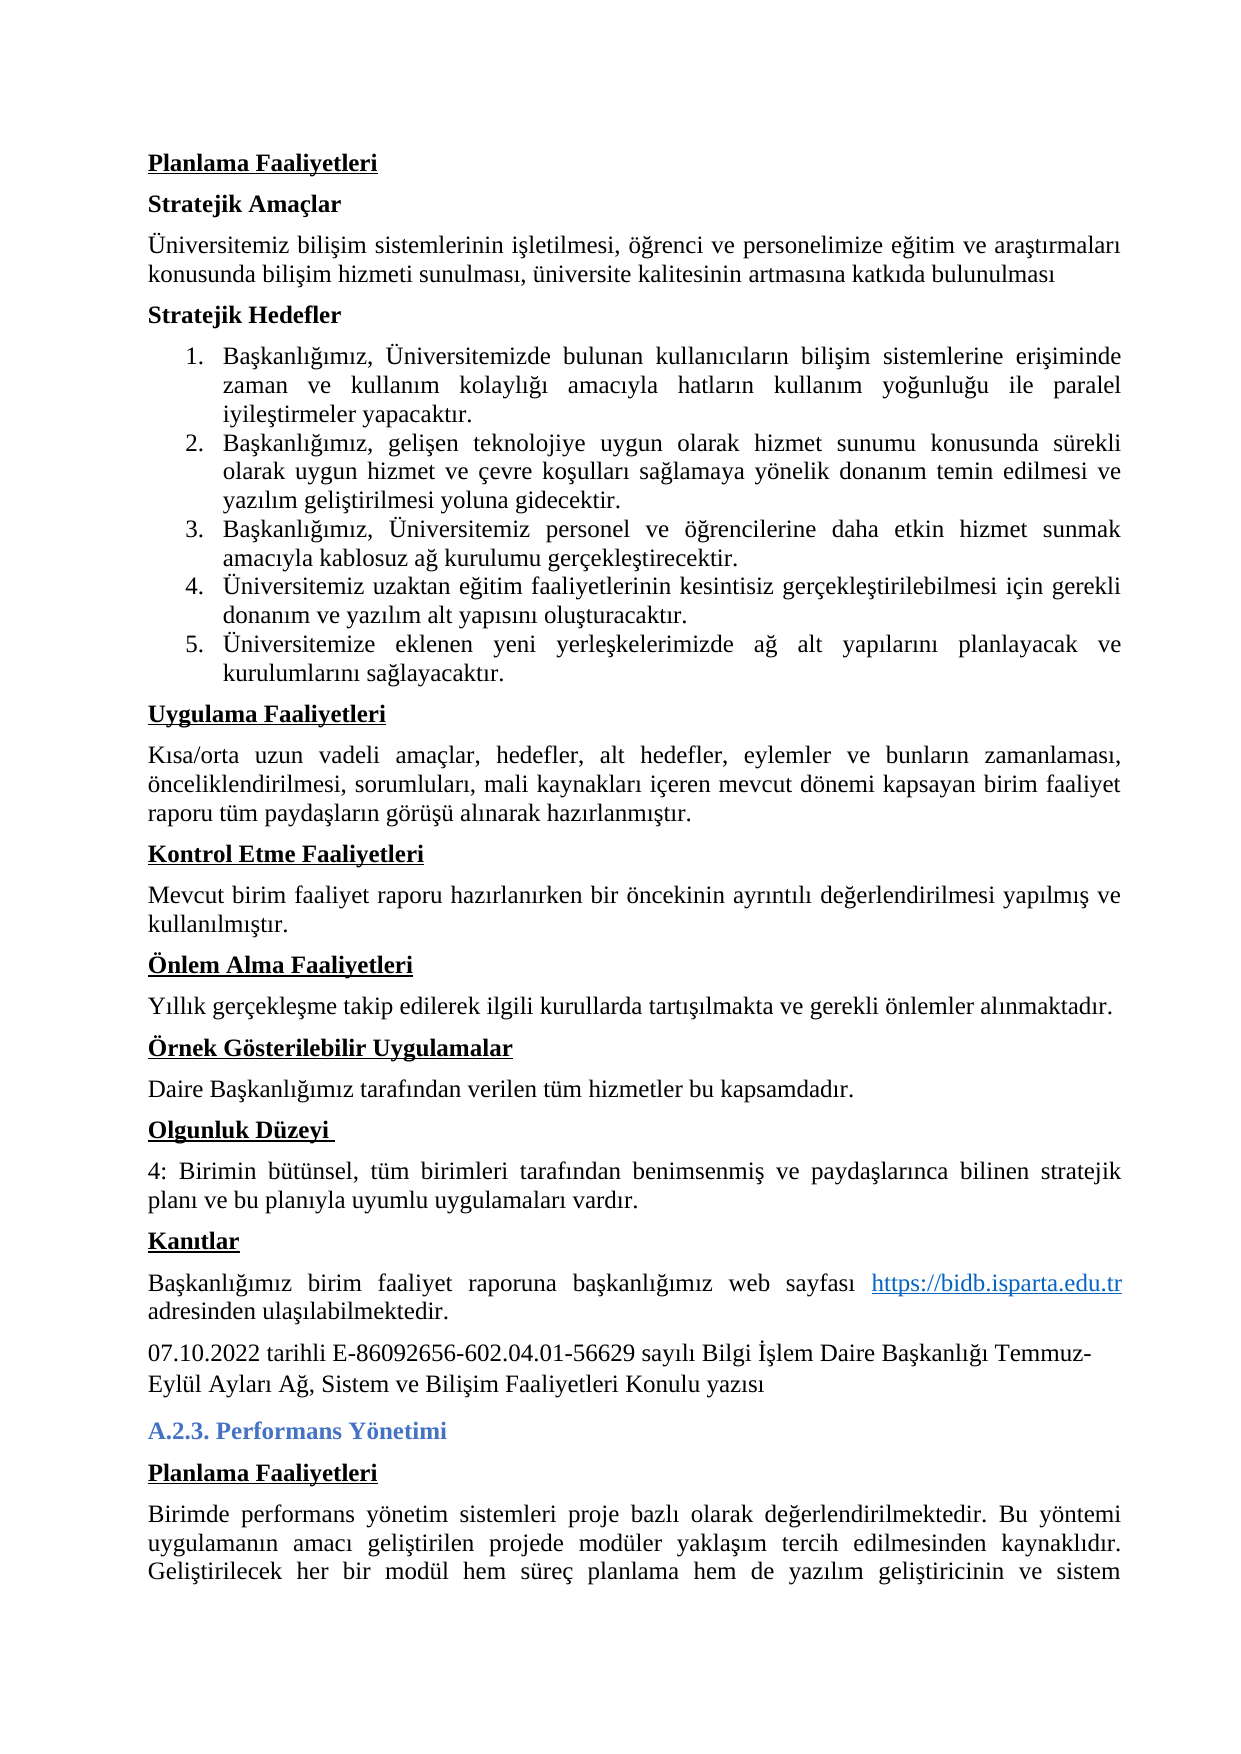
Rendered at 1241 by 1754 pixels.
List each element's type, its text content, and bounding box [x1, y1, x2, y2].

text Stratejik Hedefler [148, 300, 1122, 329]
text Yıllık gerçekleşme takip edilerek ilgili kurullarda tartışılmakta ve gerekli önlemler alınmaktadır. [148, 991, 1122, 1020]
list Başkanlığımız, Üniversitemiz personel ve öğrencilerine daha etkin hizmet sunmak amacıyla kablosuz ağ kurulumu gerçekleştirecektir. [185, 514, 1122, 571]
text 4: Birimin bütünsel, tüm birimleri tarafından benimsenmiş ve paydaşlarınca bilinen stratejik planı ve bu planıyla uyumlu uygulamaları vardır. [148, 1156, 1122, 1214]
text Mevcut birim faaliyet raporu hazırlanırken bir öncekinin ayrıntılı değerlendirilmesi yapılmış ve kullanılmıştır. [148, 880, 1122, 938]
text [148, 1499, 1122, 1585]
text Olgunluk Düzeyi [148, 1115, 1122, 1144]
text Uygulama Faaliyetleri [148, 699, 1122, 728]
text Başkanlığımız birim faaliyet raporuna başkanlığımız web sayfası https://bidb.isparta.edu.tr adresinden ulaşılabilmektedir. [148, 1268, 1122, 1325]
text Üniversitemiz bilişim sistemlerinin işletilmesi, öğrenci ve personelimize eğitim ve araştırmaları konusunda bilişim hizmeti sunulması, üniversite kalitesinin artmasına katkıda bulunulması [148, 230, 1122, 288]
list Başkanlığımız, gelişen teknolojiye uygun olarak hizmet sunumu konusunda sürekli olarak uygun hizmet ve çevre koşulları sağlamaya yönelik donanım temin edilmesi ve yazılım geliştirilmesi yoluna gidecektir. [185, 428, 1122, 514]
text Kısa/orta uzun vadeli amaçlar, hedefler, alt hedefler, eylemler ve bunların zamanlaması, önceliklendirilmesi, sorumluları, mali kaynakları içeren mevcut dönemi kapsayan birim faaliyet raporu tüm paydaşların görüşü alınarak hazırlanmıştır. [148, 740, 1122, 826]
text 07.10.2022 tarihli E-86092656-602.04.01-56629 sayılı Bilgi İşlem Daire Başkanlığı Temmuz-Eylül Ayları Ağ, Sistem ve Bilişim Faaliyetleri Konulu yazısı [148, 1338, 1122, 1397]
list Üniversitemize eklenen yeni yerleşkelerimizde ağ alt yapılarını planlayacak ve kurulumlarını sağlayacaktır. [185, 629, 1122, 686]
text Kontrol Etme Faaliyetleri [148, 839, 1122, 868]
text Daire Başkanlığımız tarafından verilen tüm hizmetler bu kapsamdadır. [148, 1074, 1122, 1103]
list Üniversitemiz uzaktan eğitim faaliyetlerinin kesintisiz gerçekleştirilebilmesi için gerekli donanım ve yazılım alt yapısını oluşturacaktır. [185, 571, 1122, 629]
text Kanıtlar [148, 1226, 1122, 1255]
text Planlama Faaliyetleri [148, 148, 1122, 176]
subtitle A.2.3. Performans Yönetimi [148, 1416, 1122, 1445]
text Planlama Faaliyetleri [148, 1458, 1122, 1486]
list Başkanlığımız, Üniversitemizde bulunan kullanıcıların bilişim sistemlerine erişiminde zaman ve kullanım kolaylığı amacıyla hatların kullanım yoğunluğu ile paralel iyileştirmeler yapacaktır. [185, 341, 1122, 428]
text Önlem Alma Faaliyetleri [148, 950, 1122, 979]
text Örnek Gösterilebilir Uygulamalar [148, 1033, 1122, 1061]
text Stratejik Amaçlar [148, 189, 1122, 218]
